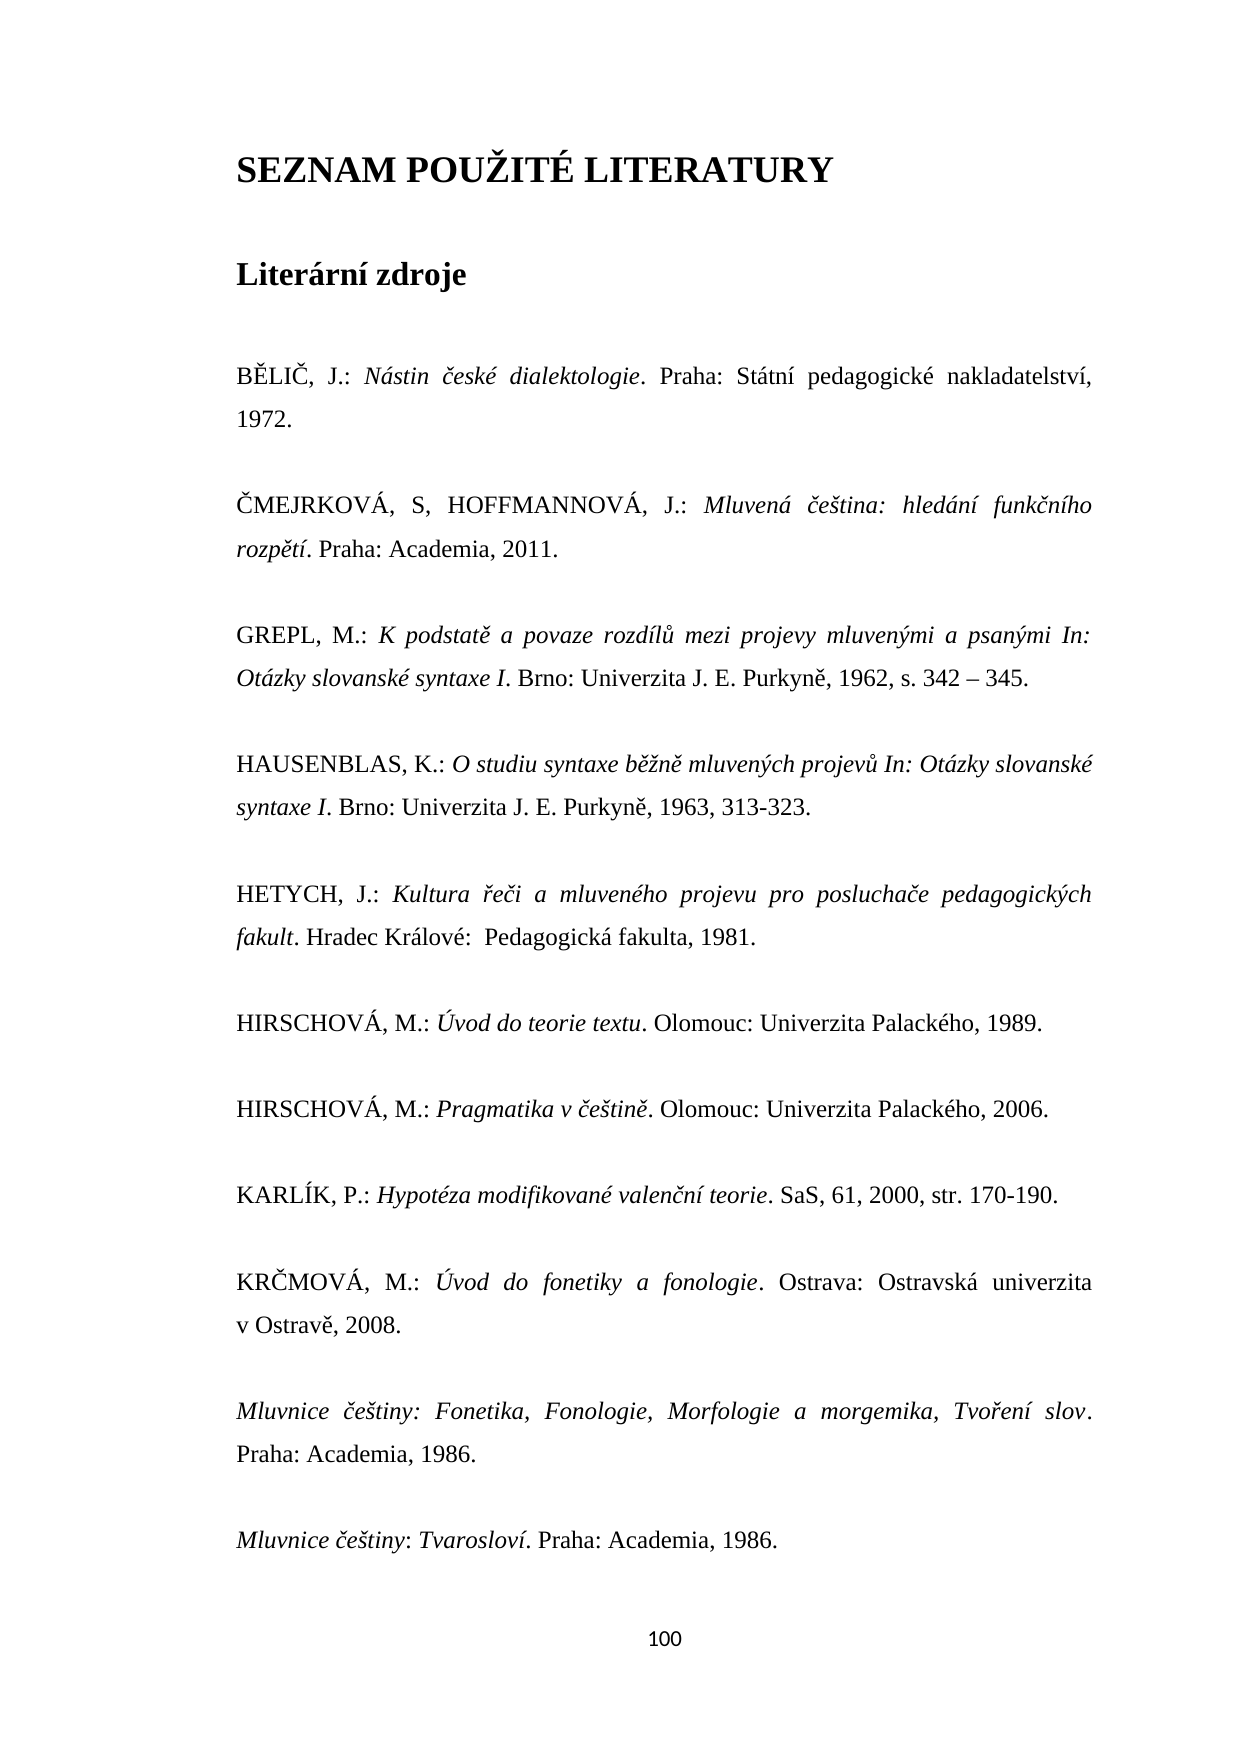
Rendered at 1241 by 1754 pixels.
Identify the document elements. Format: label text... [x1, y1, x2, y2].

text BĚLIČ, J.: Nástin české dialektologie. Praha: Státní pedagogické nakladatelství, 1972. [236, 361, 1092, 433]
text GREPL, M.: K podstatě a povaze rozdílů mezi projevy mluvenými a psanými In: Otázky slovanské syntaxe I. Brno: Univerzita J. E. Purkyně, 1962, s. 342 – 345. [236, 620, 1092, 692]
text Mluvnice češtiny: Fonetika, Fonologie, Morfologie a morgemika, Tvoření slov. Praha: Academia, 1986. [236, 1396, 1092, 1468]
text Literární zdroje [236, 254, 1092, 293]
text ČMEJRKOVÁ, S, HOFFMANNOVÁ, J.: Mluvená čeština: hledání funkčního rozpětí. Praha: Academia, 2011. [236, 491, 1092, 562]
text HIRSCHOVÁ, M.: Pragmatika v češtině. Olomouc: Univerzita Palackého, 2006. [236, 1094, 1092, 1123]
text Mluvnice češtiny: Tvarosloví. Praha: Academia, 1986. [236, 1526, 1092, 1554]
text HETYCH, J.: Kultura řeči a mluveného projevu pro posluchače pedagogických fakult. Hradec Králové: Pedagogická fakulta, 1981. [236, 879, 1092, 951]
text KARLÍK, P.: Hypotéza modifikované valenční teorie. SaS, 61, 2000, str. 170-190. [236, 1181, 1092, 1209]
text HAUSENBLAS, K.: O studiu syntaxe běžně mluvených projevů In: Otázky slovanské syntaxe I. Brno: Univerzita J. E. Purkyně, 1963, 313-323. [236, 749, 1092, 821]
text HIRSCHOVÁ, M.: Úvod do teorie textu. Olomouc: Univerzita Palackého, 1989. [236, 1008, 1092, 1037]
subtitle Seznam použité literatury [236, 148, 1092, 191]
text KRČMOVÁ, M.: Úvod do fonetiky a fonologie. Ostrava: Ostravská univerzita v Ostravě, 2008. [236, 1267, 1092, 1339]
